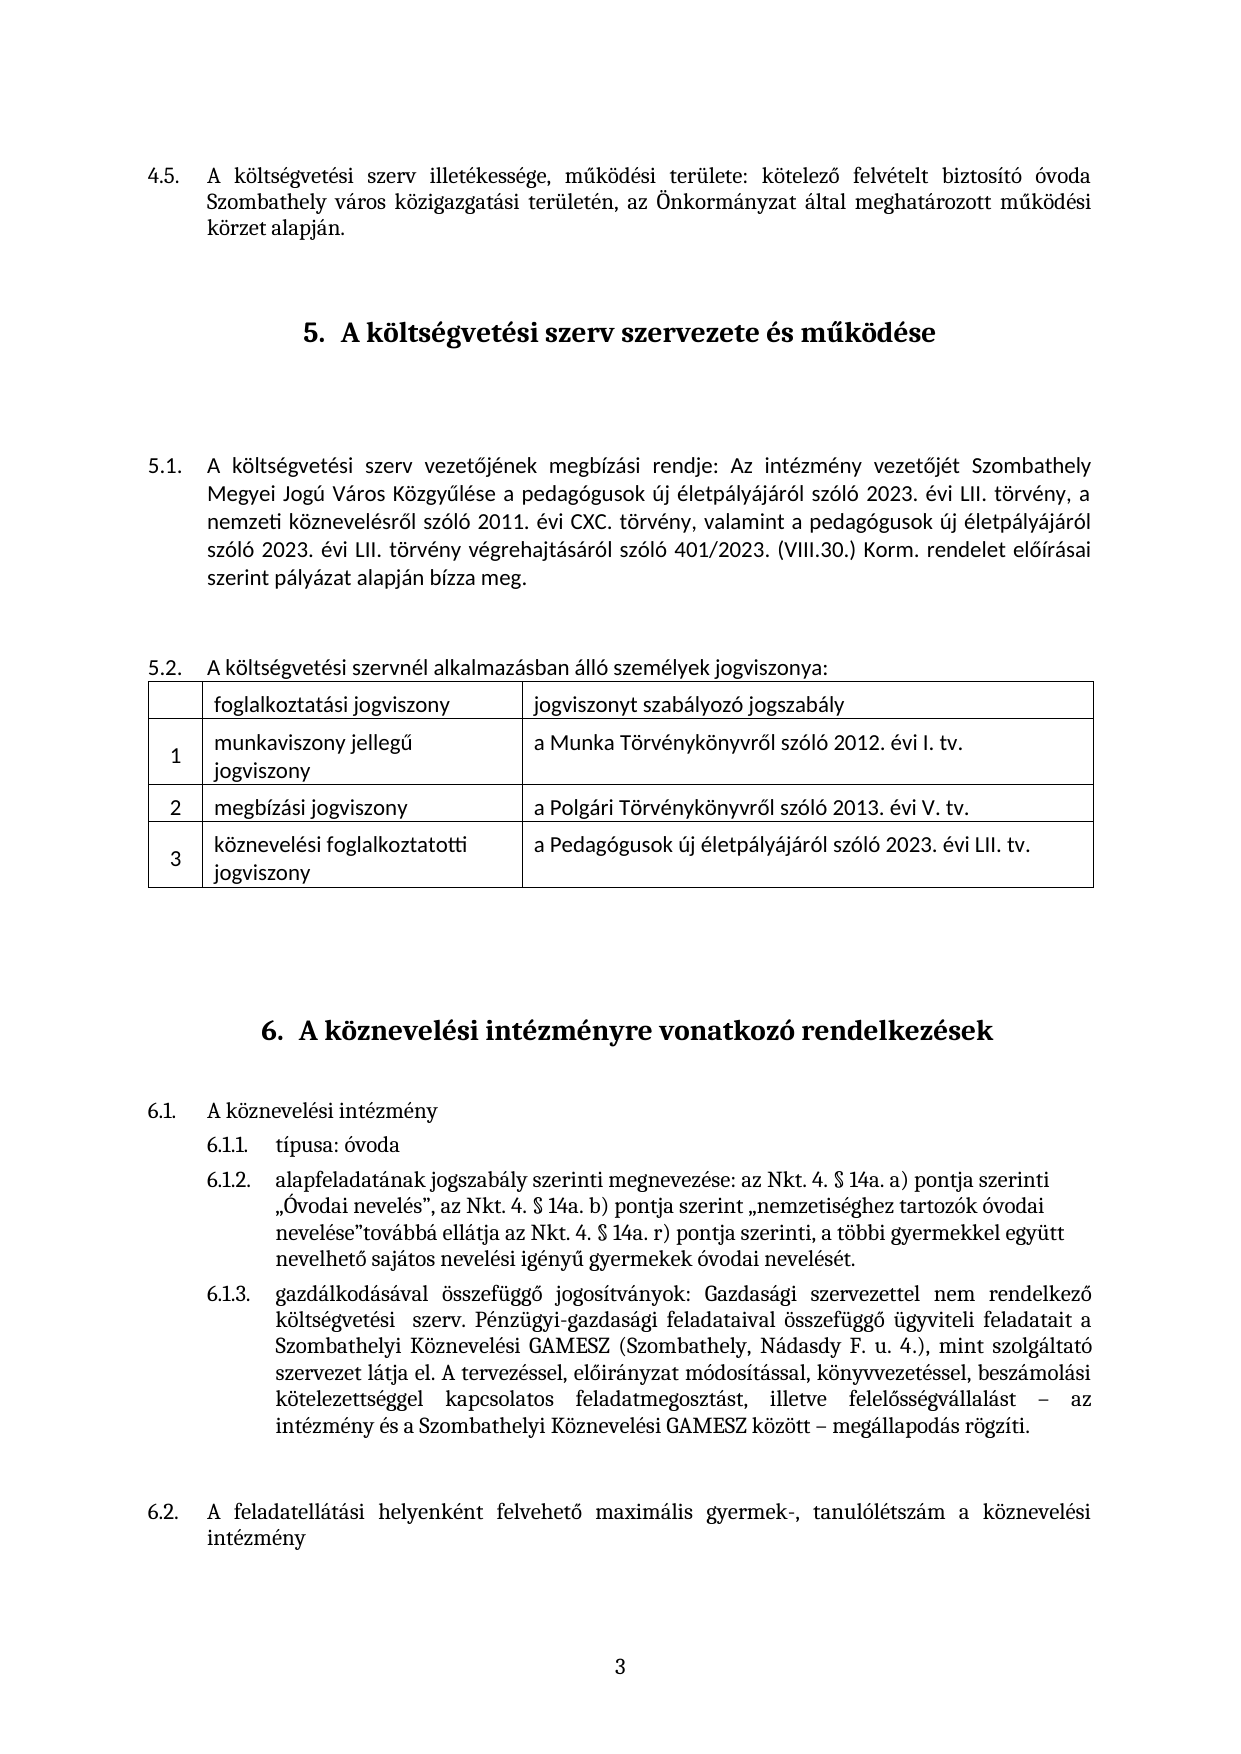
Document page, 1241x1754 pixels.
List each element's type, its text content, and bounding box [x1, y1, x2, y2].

table_cell 2 [149, 785, 202, 821]
table_cell munkaviszony jellegű jogviszony [203, 719, 522, 784]
list A feladatellátási helyenként felvehető maximális gyermek-, tanulólétszám a köznevelési intézmény [148, 1498, 1092, 1551]
table_cell a Munka Törvénykönyvről szóló 2012. évi I. tv. [523, 719, 1093, 784]
table_header [149, 682, 202, 718]
table_cell 3 [149, 822, 202, 887]
table_cell a Pedagógusok új életpályájáról szóló 2023. évi LII. tv. [523, 822, 1093, 887]
table_header foglalkoztatási jogviszony [203, 682, 522, 718]
table_cell a Polgári Törvénykönyvről szóló 2013. évi V. tv. [523, 785, 1093, 821]
list A költségvetési szerv illetékessége, működési területe: kötelező felvételt biztosító óvoda Szombathely város közigazgatási területén, az Önkormányzat által meghatározott működési körzet alapján. [148, 162, 1092, 242]
list típusa: óvoda [207, 1132, 1092, 1158]
list A költségvetési szerv szervezete és működése [148, 317, 1092, 350]
table_cell 1 [149, 719, 202, 784]
table_cell megbízási jogviszony [203, 785, 522, 821]
list alapfeladatának jogszabály szerinti megnevezése: az Nkt. 4. § 14a. a) pontja szerinti „Óvodai nevelés”, az Nkt. 4. § 14a. b) pontja szerint „nemzetiséghez tartozók óvodai nevelése”továbbá ellátja az Nkt. 4. § 14a. r) pontja szerinti, a többi gyermekkel együtt nevelhető sajátos nevelési igényű gyermekek óvodai nevelését. [207, 1167, 1092, 1272]
list gazdálkodásával összefüggő jogosítványok: Gazdasági szervezettel nem rendelkező költségvetési szerv. Pénzügyi-gazdasági feladataival összefüggő ügyviteli feladatait a Szombathelyi Köznevelési GAMESZ (Szombathely, Nádasdy F. u. 4.), mint szolgáltató szervezet látja el. A tervezéssel, előirányzat módosítással, könyvvezetéssel, beszámolási kötelezettséggel kapcsolatos feladatmegosztást, illetve felelősségvállalást – az intézmény és a Szombathelyi Köznevelési GAMESZ között – megállapodás rögzíti. [207, 1281, 1092, 1439]
table_header jogviszonyt szabályozó jogszabály [523, 682, 1093, 718]
list A költségvetési szerv vezetőjének megbízási rendje: Az intézmény vezetőjét Szombathely Megyei Jogú Város Közgyűlése a pedagógusok új életpályájáról szóló 2023. évi LII. törvény, a nemzeti köznevelésről szóló 2011. évi CXC. törvény, valamint a pedagógusok új életpályájáról szóló 2023. évi LII. törvény végrehajtásáról szóló 401/2023. (VIII.30.) Korm. rendelet előírásai szerint pályázat alapján bízza meg. [148, 451, 1092, 592]
table_cell köznevelési foglalkoztatotti jogviszony [203, 822, 522, 887]
list A köznevelési intézmény [148, 1097, 1092, 1124]
list A költségvetési szervnél alkalmazásban álló személyek jogviszonya: [148, 653, 1092, 681]
list A köznevelési intézményre vonatkozó rendelkezések [148, 1014, 1107, 1047]
